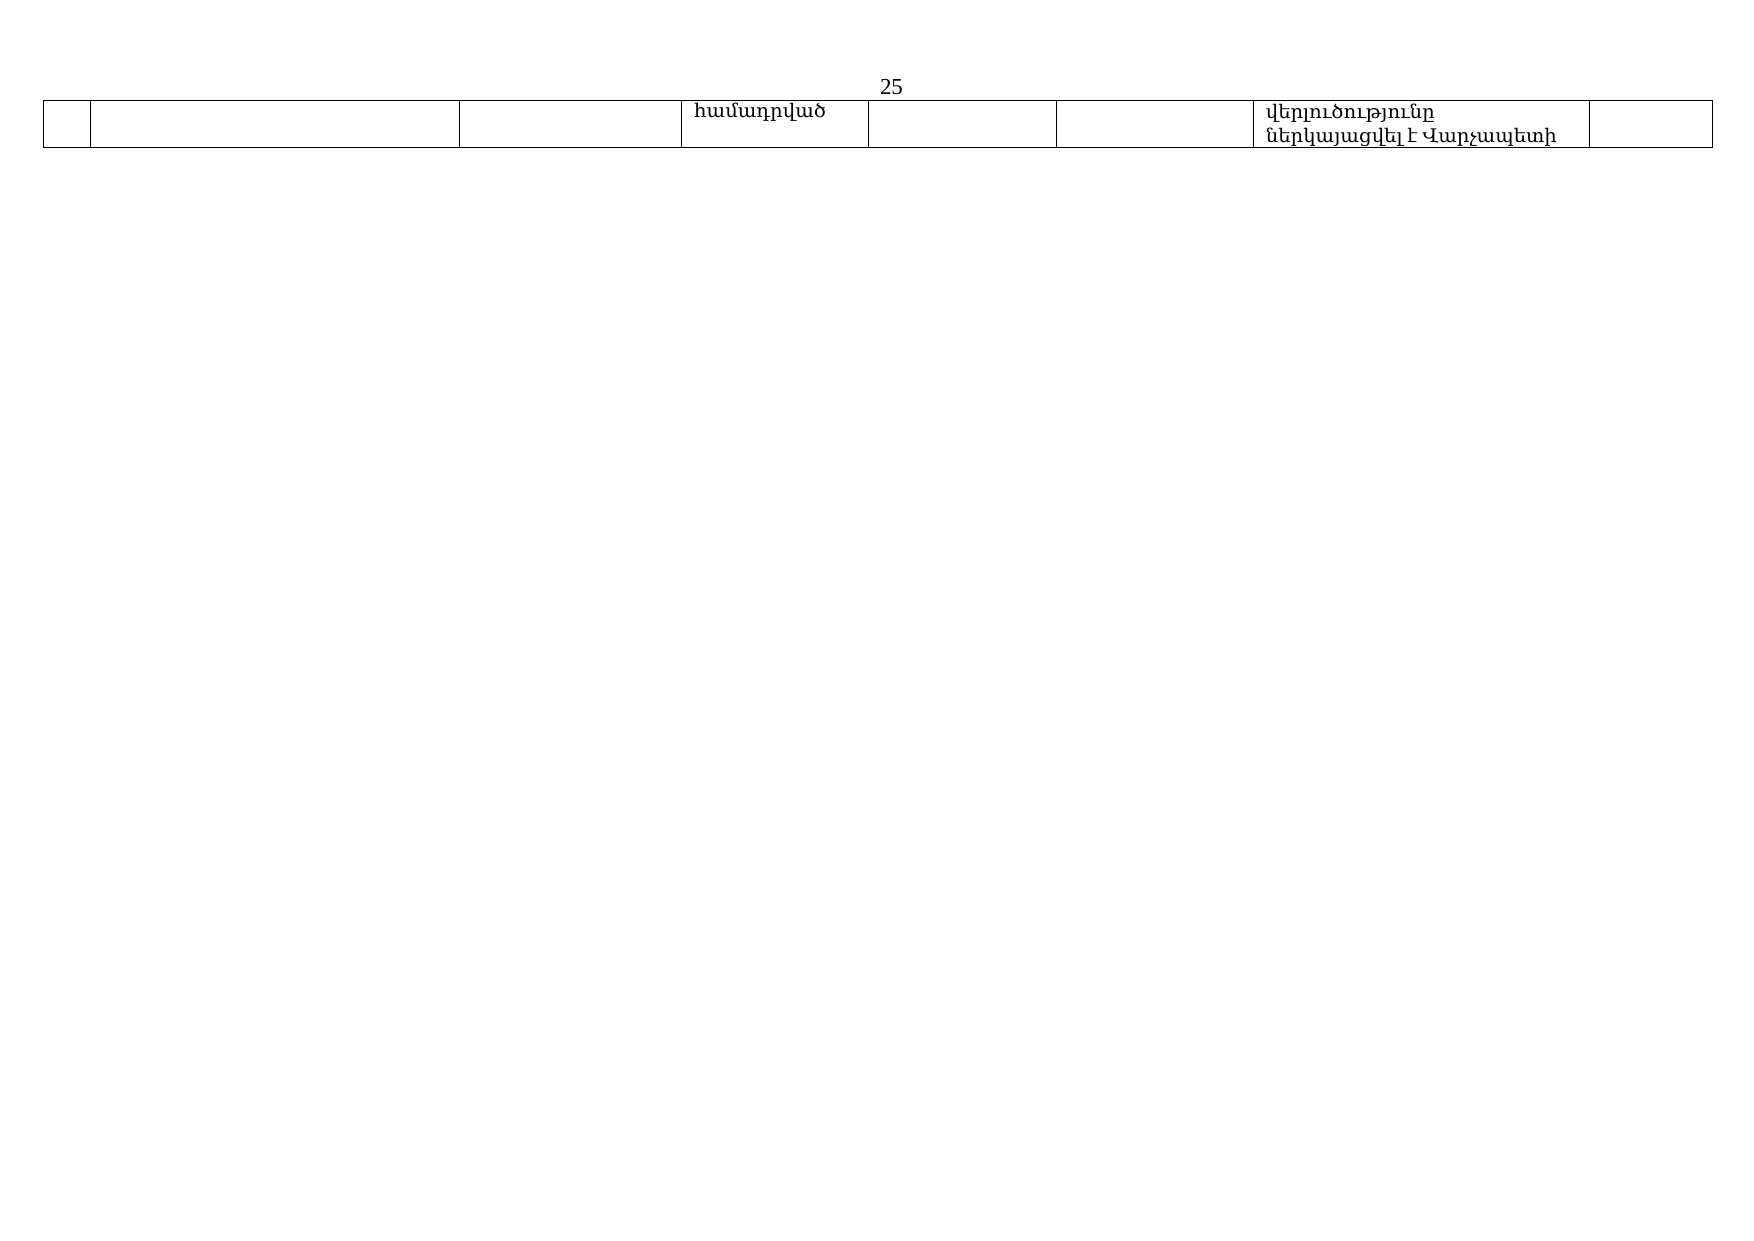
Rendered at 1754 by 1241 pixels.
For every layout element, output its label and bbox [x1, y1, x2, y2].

table_cell [44, 101, 90, 147]
table_cell [869, 101, 1056, 147]
table_cell [91, 101, 459, 147]
table_cell [1057, 101, 1253, 147]
table_cell [682, 101, 868, 147]
table_cell [1254, 101, 1589, 147]
table_cell [1590, 101, 1712, 147]
